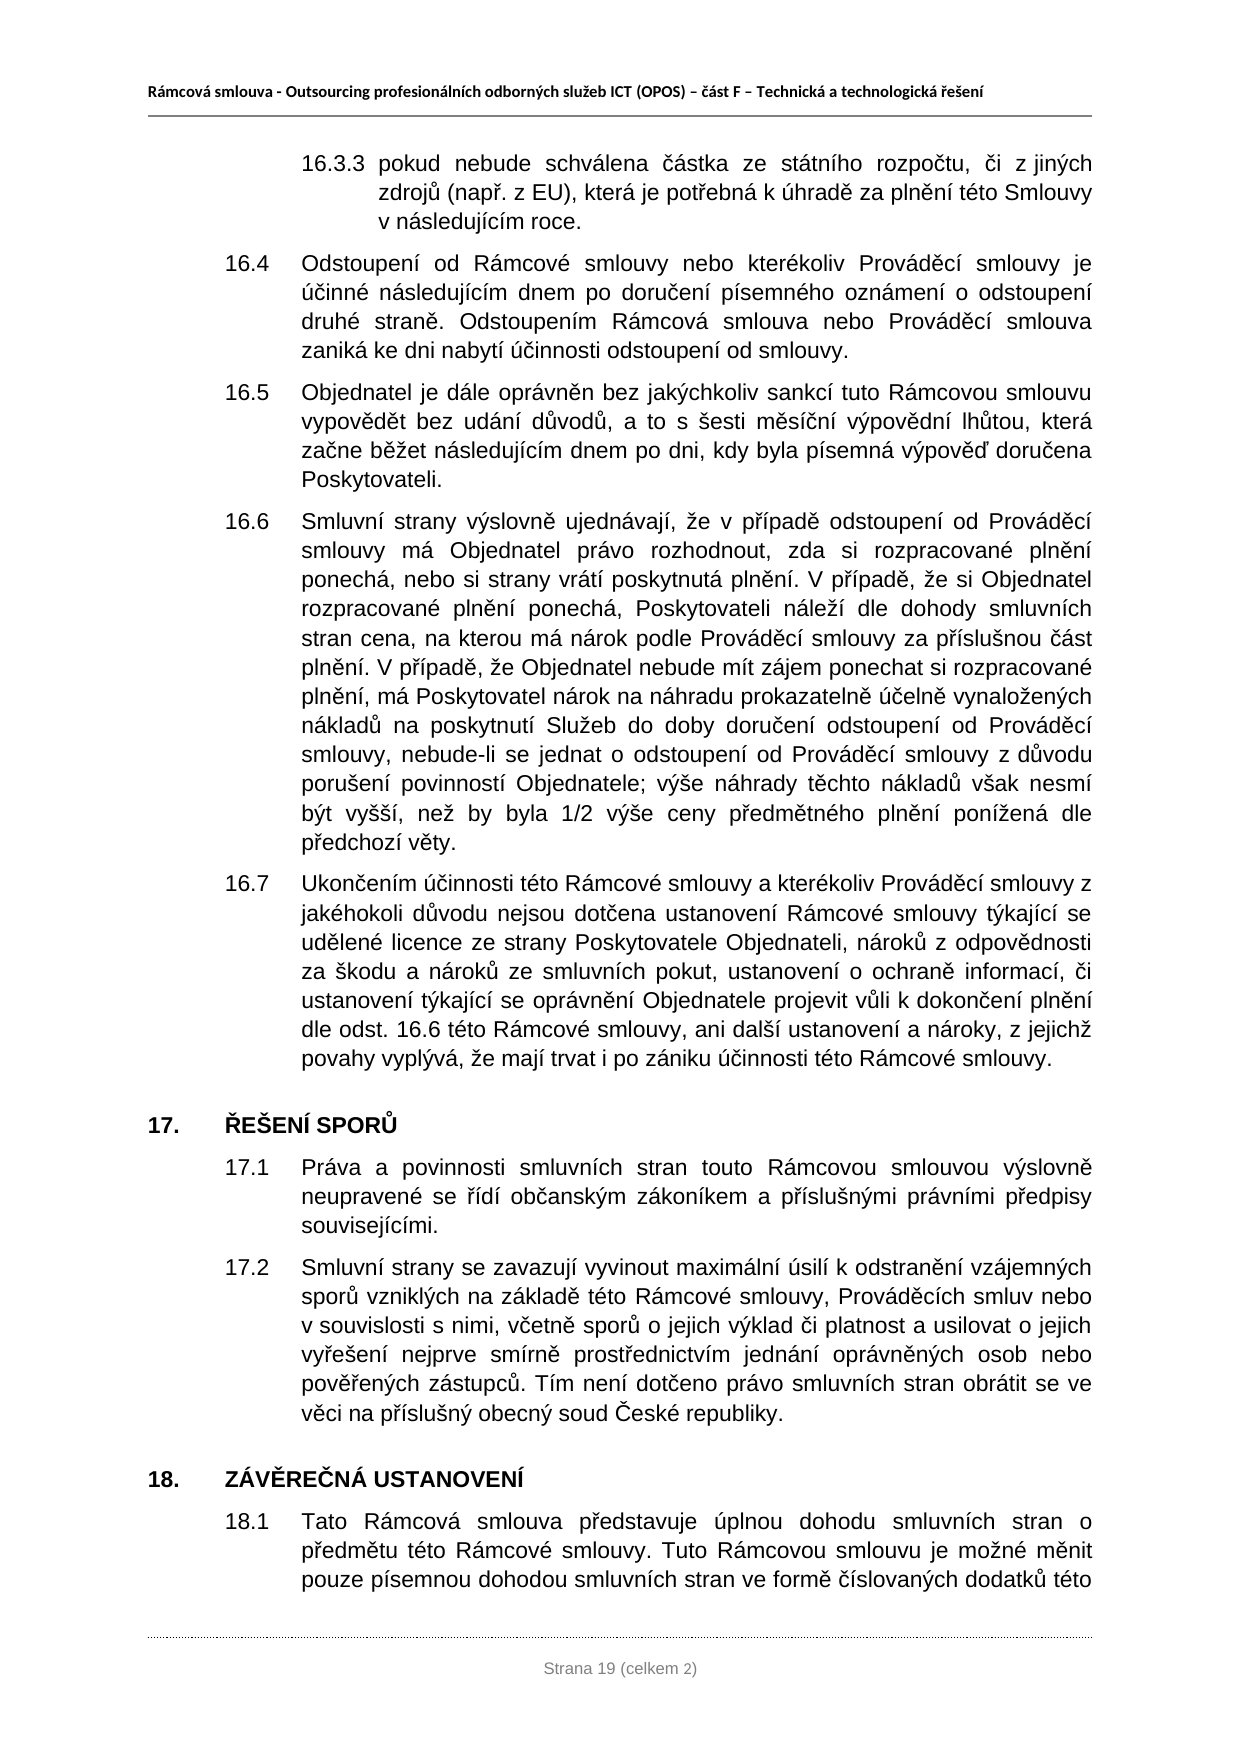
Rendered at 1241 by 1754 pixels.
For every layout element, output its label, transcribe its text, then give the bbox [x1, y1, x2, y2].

list pokud nebude schválena částka ze státního rozpočtu, či z jiných zdrojů (např. z EU), která je potřebná k úhradě za plnění této Smlouvy v následujícím roce. [301, 148, 1092, 235]
text Objednatel je dále oprávněn bez jakýchkoliv sankcí tuto Rámcovou smlouvu vypovědět bez udání důvodů, a to s šesti měsíční výpovědní lhůtou, která začne běžet následujícím dnem po dni, kdy byla písemná výpověď doručena Poskytovateli. [224, 377, 1092, 493]
text Práva a povinnosti smluvních stran touto Rámcovou smlouvou výslovně neupravené se řídí občanským zákoníkem a příslušnými právními předpisy souvisejícími. [224, 1152, 1092, 1239]
text ZÁVĚREČNÁ USTANOVENÍ [148, 1464, 1092, 1493]
text Smluvní strany výslovně ujednávají, že v případě odstoupení od Prováděcí smlouvy má Objednatel právo rozhodnout, zda si rozpracované plnění ponechá, nebo si strany vrátí poskytnutá plnění. V případě, že si Objednatel rozpracované plnění ponechá, Poskytovateli náleží dle dohody smluvních stran cena, na kterou má nárok podle Prováděcí smlouvy za příslušnou část plnění. V případě, že Objednatel nebude mít zájem ponechat si rozpracované plnění, má Poskytovatel nárok na náhradu prokazatelně účelně vynaložených nákladů na poskytnutí Služeb do doby doručení odstoupení od Prováděcí smlouvy, nebude-li se jednat o odstoupení od Prováděcí smlouvy z důvodu porušení povinností Objednatele; výše náhrady těchto nákladů však nesmí být vyšší, než by byla 1/2 výše ceny předmětného plnění ponížená dle předchozí věty. [224, 506, 1092, 856]
text Smluvní strany se zavazují vyvinout maximální úsilí k odstranění vzájemných sporů vzniklých na základě této Rámcové smlouvy, Prováděcích smluv nebo v souvislosti s nimi, včetně sporů o jejich výklad či platnost a usilovat o jejich vyřešení nejprve smírně prostřednictvím jednání oprávněných osob nebo pověřených zástupců. Tím není dotčeno právo smluvních stran obrátit se ve věci na příslušný obecný soud České republiky. [224, 1252, 1092, 1427]
text Odstoupení od Rámcové smlouvy nebo kterékoliv Prováděcí smlouvy je účinné následujícím dnem po doručení písemného oznámení o odstoupení druhé straně. Odstoupením Rámcová smlouva nebo Prováděcí smlouva zaniká ke dni nabytí účinnosti odstoupení od smlouvy. [224, 248, 1092, 364]
text Ukončením účinnosti této Rámcové smlouvy a kterékoliv Prováděcí smlouvy z jakéhokoli důvodu nejsou dotčena ustanovení Rámcové smlouvy týkající se udělené licence ze strany Poskytovatele Objednateli, nároků z odpovědnosti za škodu a nároků ze smluvních pokut, ustanovení o ochraně informací, či ustanovení týkající se oprávnění Objednatele projevit vůli k dokončení plnění dle odst. 16.6 této Rámcové smlouvy, ani další ustanovení a nároky, z jejichž povahy vyplývá, že mají trvat i po zániku účinnosti této Rámcové smlouvy. [224, 868, 1092, 1073]
text ŘEŠENÍ SPORŮ [148, 1110, 1092, 1139]
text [224, 1506, 1092, 1593]
